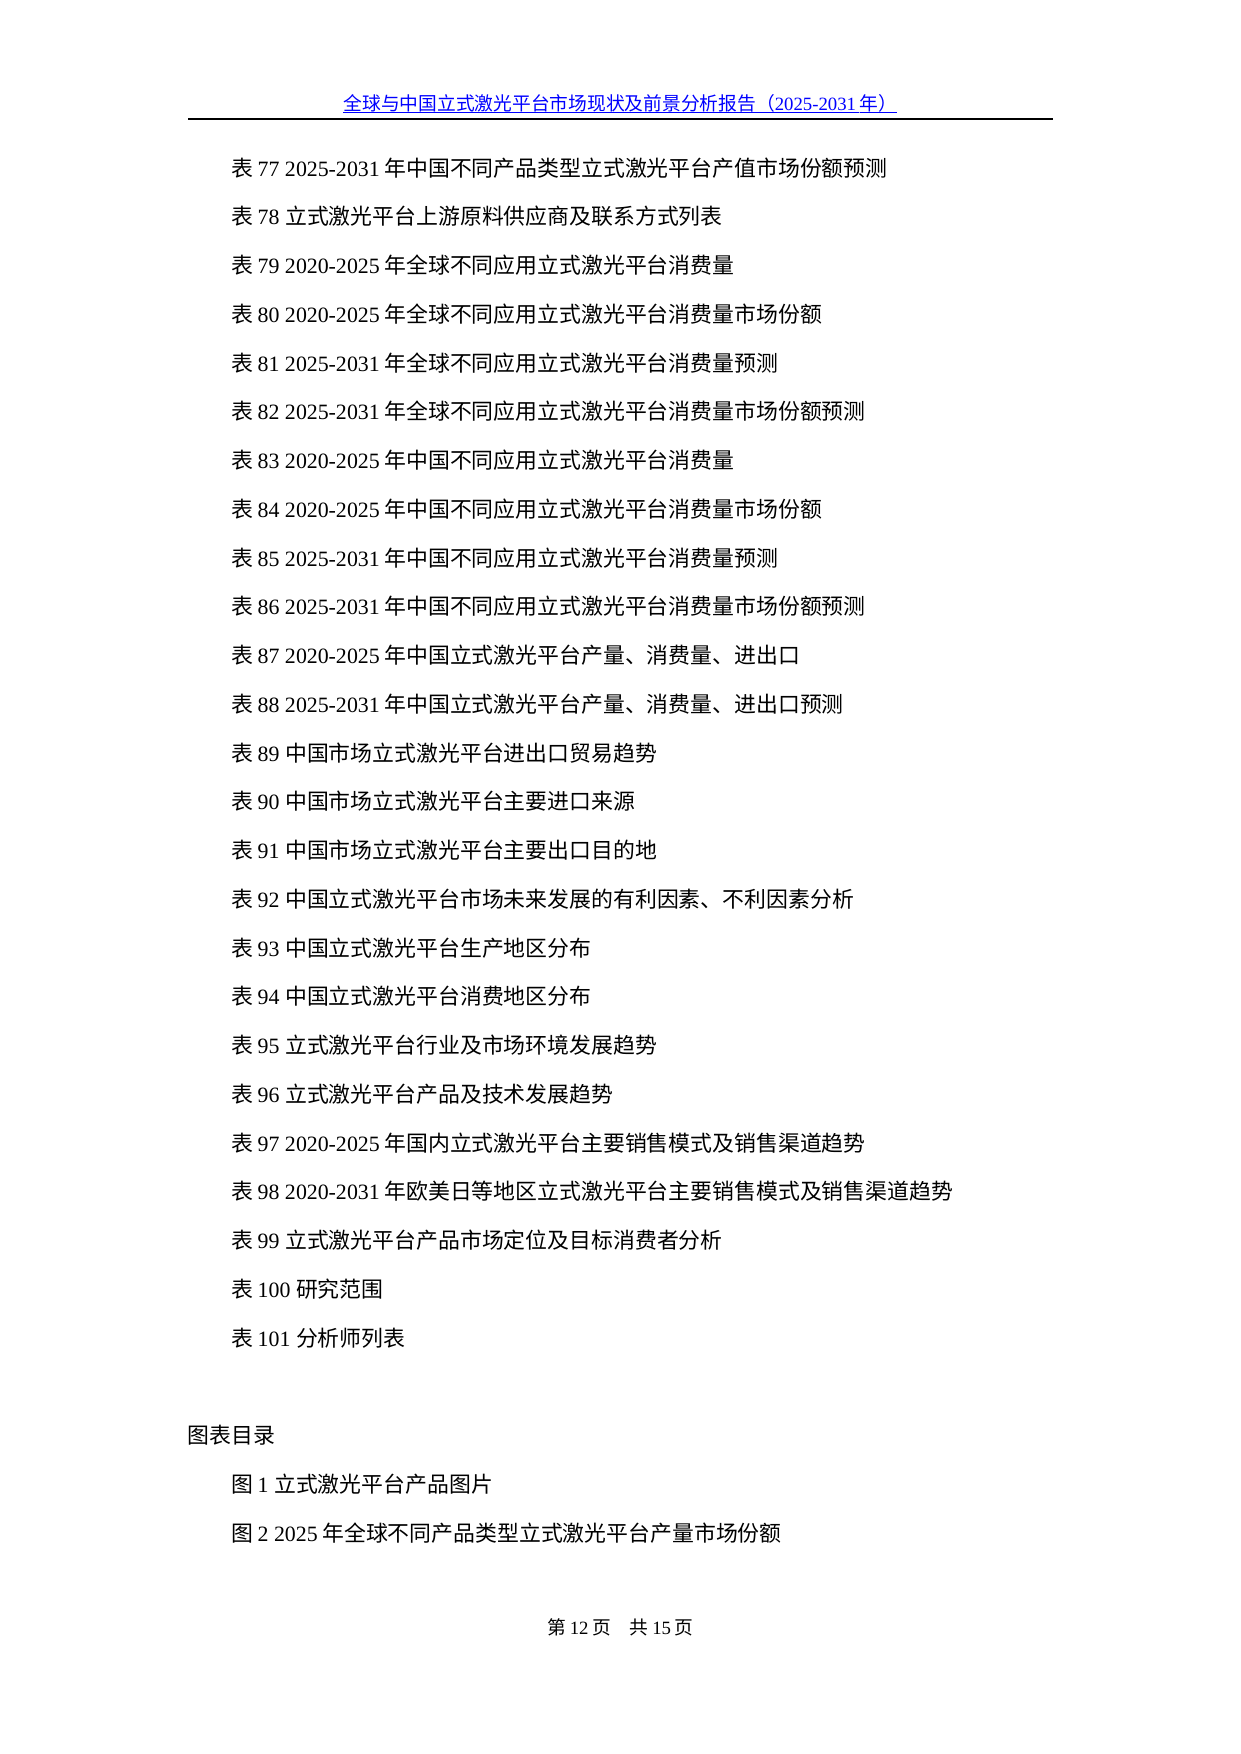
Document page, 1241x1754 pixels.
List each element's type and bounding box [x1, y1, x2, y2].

text [187, 150, 1053, 1548]
